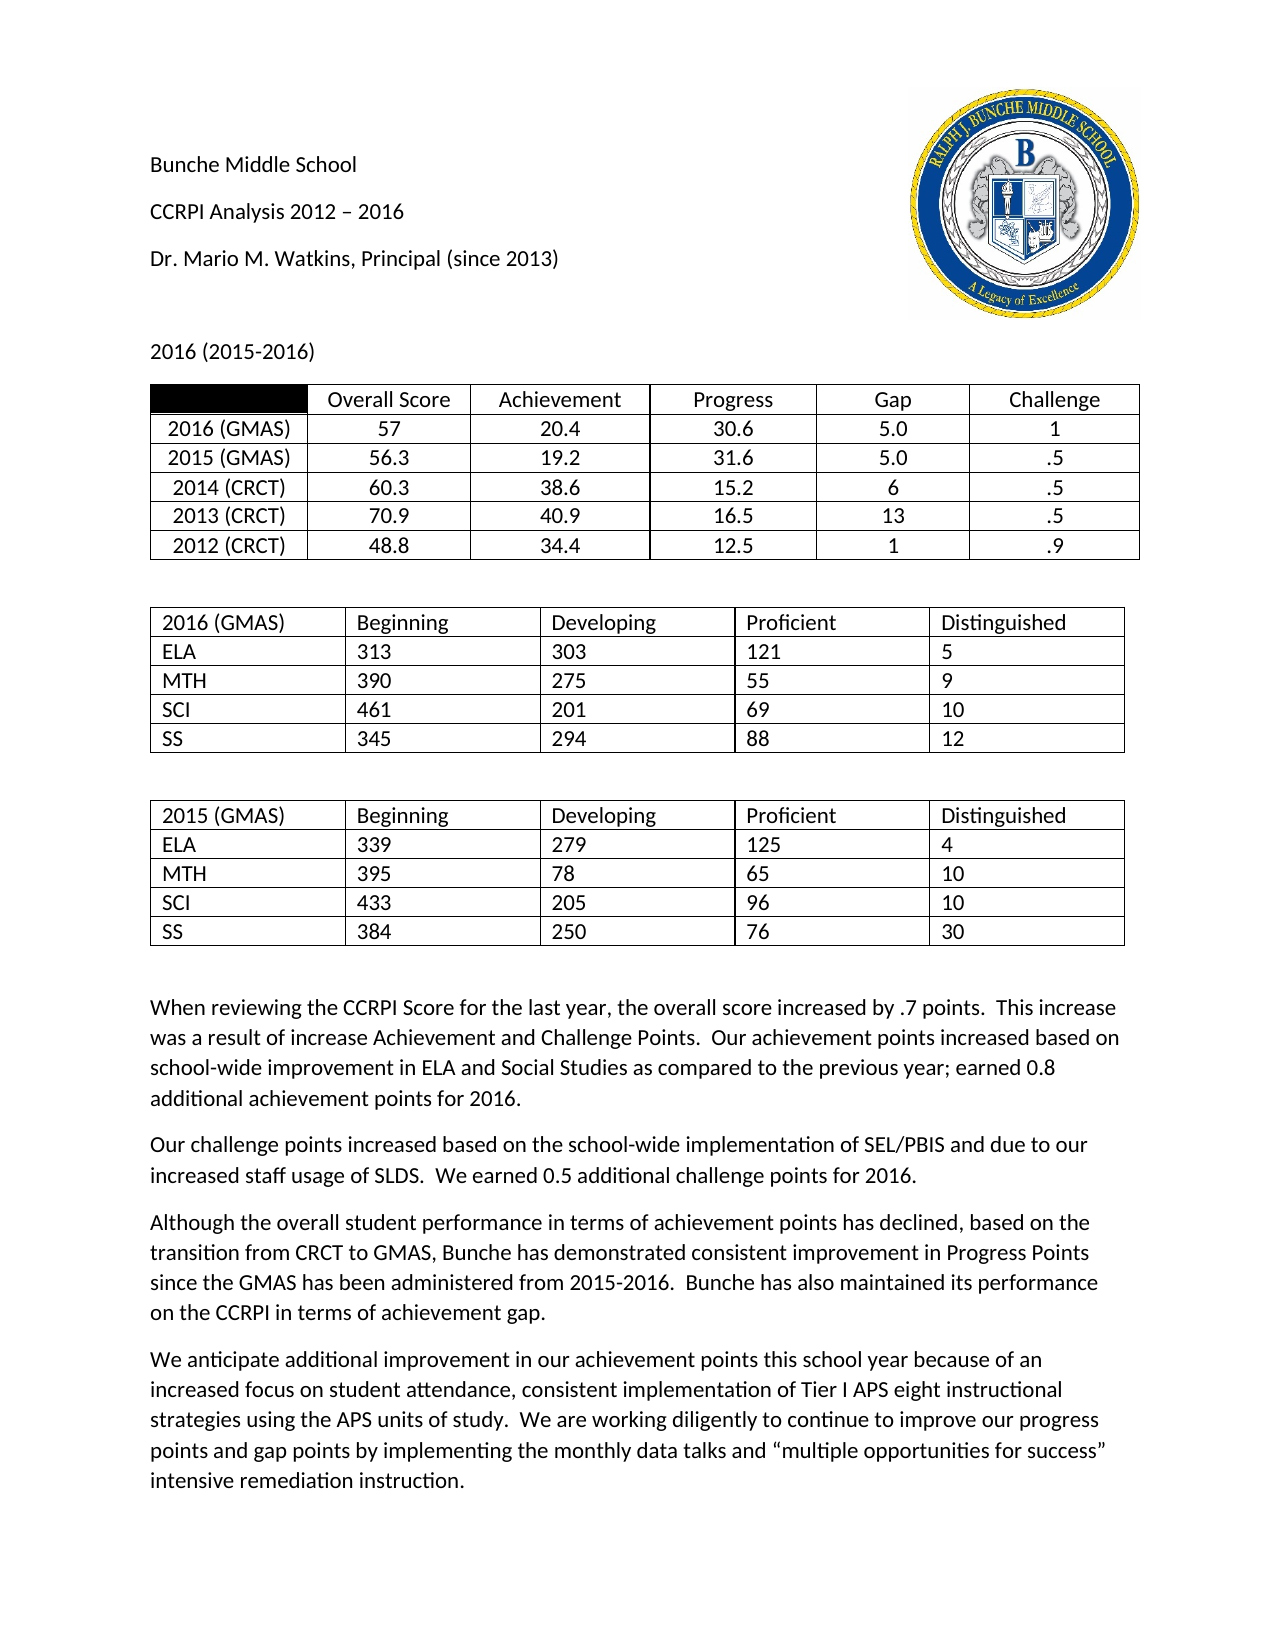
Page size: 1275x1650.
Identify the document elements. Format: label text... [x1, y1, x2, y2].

table_cell 125 [736, 830, 929, 858]
table_cell 34.4 [471, 531, 649, 559]
table_header [151, 385, 307, 413]
table_cell 48.8 [308, 531, 470, 559]
table_cell 70.9 [308, 502, 470, 530]
table_header Gap [817, 385, 969, 413]
table_cell 433 [346, 888, 540, 916]
table_header Proficient [736, 801, 929, 829]
text We anticipate additional improvement in our achievement points this school year because of an increased focus on student attendance, consistent implementation of Tier I APS eight instructional strategies using the APS units of study. We are working diligently to continue to improve our progress points and gap points by implementing the monthly data talks and “multiple opportunities for success” intensive remediation instruction. [150, 1345, 1125, 1494]
table_cell 250 [541, 917, 734, 945]
table_cell .5 [970, 473, 1139, 501]
table_cell 384 [346, 917, 540, 945]
table_cell 279 [541, 830, 734, 858]
table_cell 12.5 [651, 531, 816, 559]
table_cell 4 [930, 830, 1124, 858]
table_cell 275 [541, 666, 734, 694]
table_header Overall Score [308, 385, 470, 413]
table_header Distinguished [930, 608, 1124, 636]
table_cell .5 [970, 502, 1139, 530]
table_cell 69 [736, 695, 929, 723]
table_header Challenge [970, 385, 1139, 413]
table_cell 461 [346, 695, 540, 723]
table_header 2015 (GMAS) [151, 801, 345, 829]
table_cell 16.5 [651, 502, 816, 530]
table_cell 10 [930, 859, 1124, 887]
text Bunche Middle School [150, 150, 908, 178]
text When reviewing the CCRPI Score for the last year, the overall score increased by .7 points. This increase was a result of increase Achievement and Challenge Points. Our achievement points increased based on school-wide improvement in ELA and Social Studies as compared to the previous year; earned 0.8 additional achievement points for 2016. [150, 993, 1125, 1112]
table_header Beginning [346, 801, 540, 829]
table_cell 19.2 [471, 444, 649, 472]
table_header Beginning [346, 608, 540, 636]
table_cell 339 [346, 830, 540, 858]
table_cell .9 [970, 531, 1139, 559]
table_cell 205 [541, 888, 734, 916]
table_cell MTH [151, 859, 345, 887]
table_cell 395 [346, 859, 540, 887]
table_cell .5 [970, 444, 1139, 472]
table_cell 2012 (CRCT) [151, 531, 307, 559]
table_cell SS [151, 917, 345, 945]
table_cell 201 [541, 695, 734, 723]
text Our challenge points increased based on the school-wide implementation of SEL/PBIS and due to our increased staff usage of SLDS. We earned 0.5 additional challenge points for 2016. [150, 1131, 1125, 1189]
table_cell 12 [930, 724, 1124, 752]
table_cell 20.4 [471, 415, 649, 442]
table_cell SCI [151, 695, 345, 723]
table_cell 6 [817, 473, 969, 501]
table_cell 55 [736, 666, 929, 694]
table_cell 1 [817, 531, 969, 559]
table_cell 30 [930, 917, 1124, 945]
table_cell 390 [346, 666, 540, 694]
text 2016 (2015-2016) [150, 337, 1125, 366]
table_cell 38.6 [471, 473, 649, 501]
picture [908, 87, 1141, 320]
table_header Proficient [736, 608, 929, 636]
table_cell 65 [736, 859, 929, 887]
table_header 2016 (GMAS) [151, 608, 345, 636]
table_cell 78 [541, 859, 734, 887]
table_header Progress [651, 385, 816, 413]
table_cell 294 [541, 724, 734, 752]
table_cell 76 [736, 917, 929, 945]
table_header Achievement [471, 385, 649, 413]
table_header Distinguished [930, 801, 1124, 829]
table_cell 303 [541, 637, 734, 665]
table_cell 5.0 [817, 444, 969, 472]
table_cell 2015 (GMAS) [151, 444, 307, 472]
table_cell 10 [930, 695, 1124, 723]
table_cell 121 [736, 637, 929, 665]
table_cell SCI [151, 888, 345, 916]
table_cell MTH [151, 666, 345, 694]
table_cell 56.3 [308, 444, 470, 472]
table_cell 88 [736, 724, 929, 752]
text Dr. Mario M. Watkins, Principal (since 2013) [150, 244, 908, 272]
text CCRPI Analysis 2012 – 2016 [150, 197, 908, 225]
table_cell 9 [930, 666, 1124, 694]
table_cell 345 [346, 724, 540, 752]
table_cell 15.2 [651, 473, 816, 501]
table_header Developing [541, 801, 734, 829]
table_cell 2013 (CRCT) [151, 502, 307, 530]
table_cell 31.6 [651, 444, 816, 472]
table_cell 313 [346, 637, 540, 665]
table_cell 30.6 [651, 415, 816, 442]
table_header Developing [541, 608, 734, 636]
table_cell 96 [736, 888, 929, 916]
table_cell 2016 (GMAS) [151, 415, 307, 442]
table_cell SS [151, 724, 345, 752]
table_cell 40.9 [471, 502, 649, 530]
table_cell 60.3 [308, 473, 470, 501]
table_cell 1 [970, 415, 1139, 442]
table_cell 10 [930, 888, 1124, 916]
table_cell 13 [817, 502, 969, 530]
table_cell ELA [151, 637, 345, 665]
table_cell 2014 (CRCT) [151, 473, 307, 501]
table_cell 57 [308, 415, 470, 442]
table_cell ELA [151, 830, 345, 858]
text Although the overall student performance in terms of achievement points has declined, based on the transition from CRCT to GMAS, Bunche has demonstrated consistent improvement in Progress Points since the GMAS has been administered from 2015-2016. Bunche has also maintained its performance on the CCRPI in terms of achievement gap. [150, 1208, 1125, 1326]
table_cell 5.0 [817, 415, 969, 442]
table_cell 5 [930, 637, 1124, 665]
